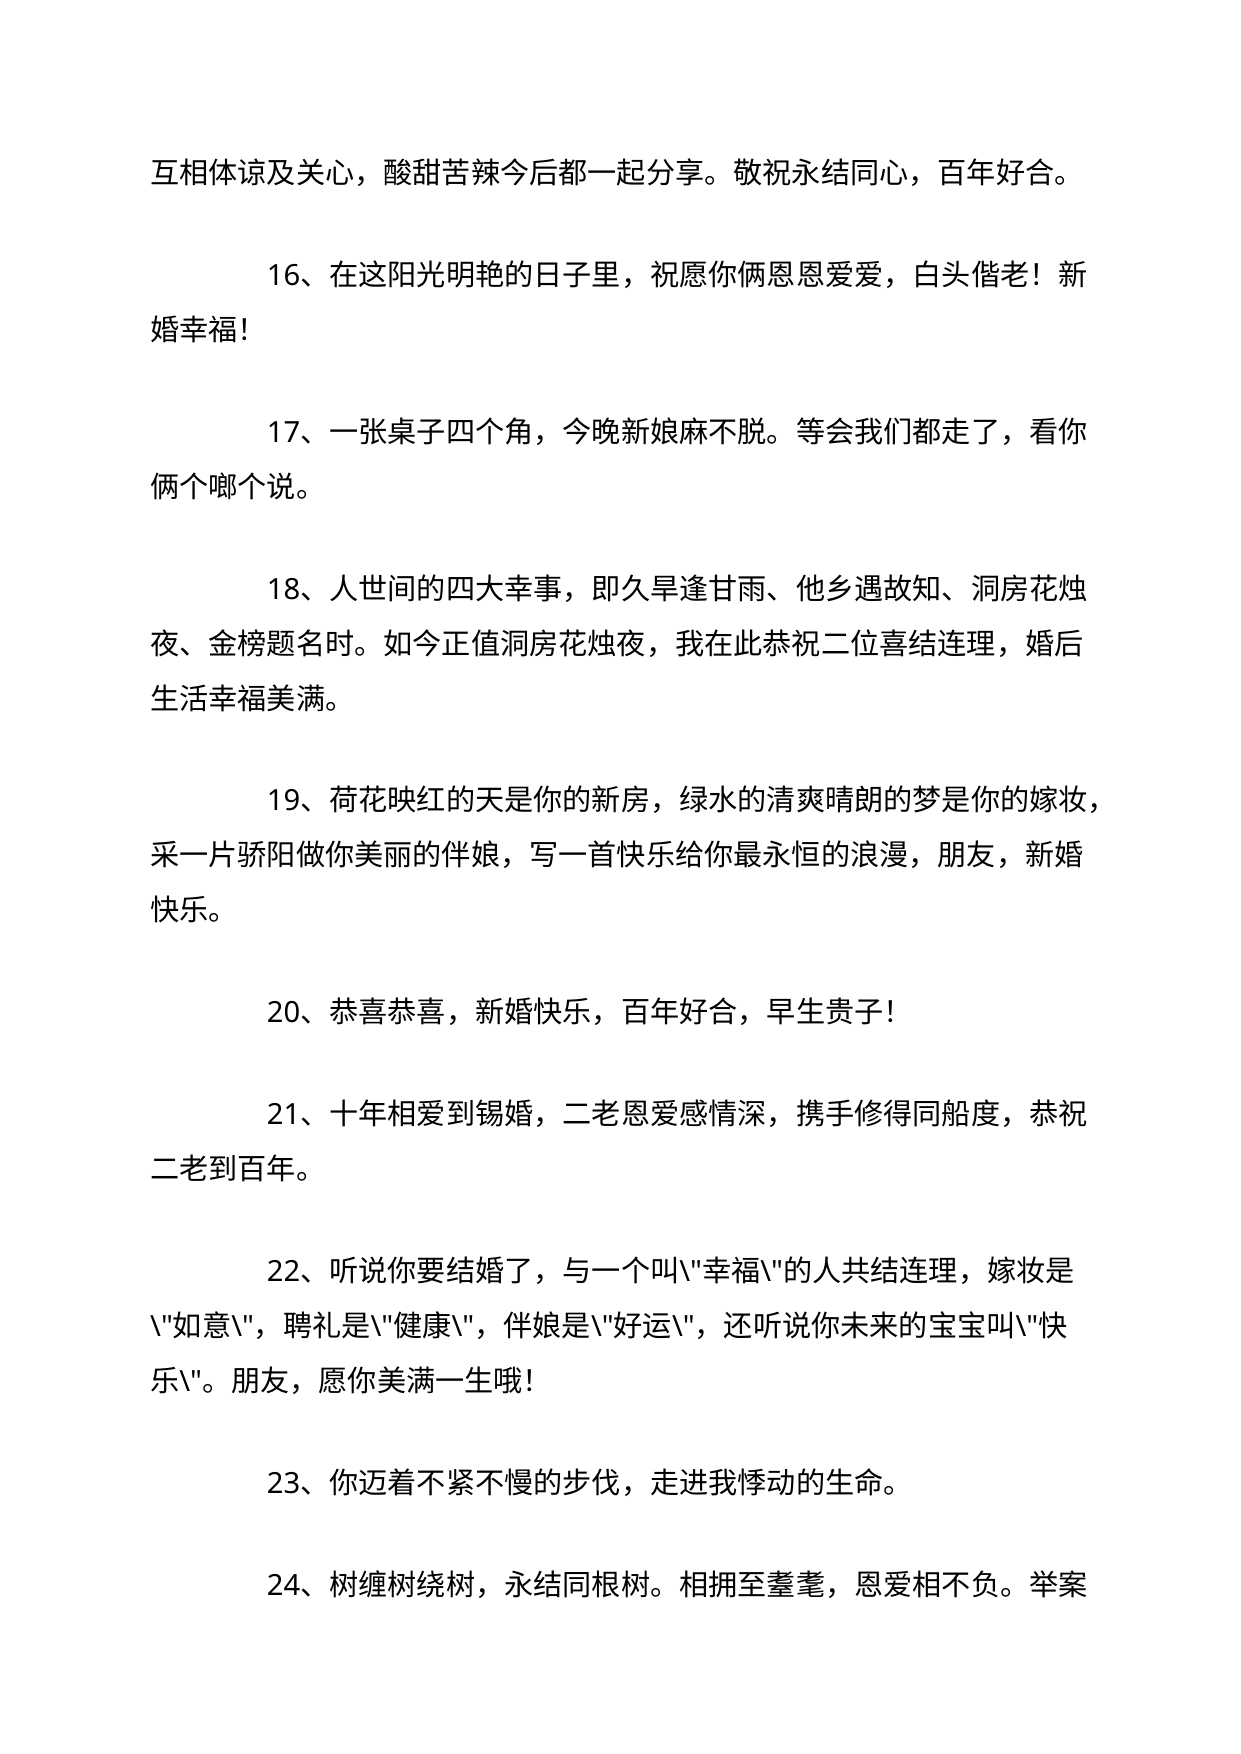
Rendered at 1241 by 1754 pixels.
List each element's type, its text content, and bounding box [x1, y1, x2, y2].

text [150, 1561, 1090, 1604]
text 20、恭喜恭喜，新婚快乐，百年好合，早生贵子！ [150, 989, 1090, 1031]
text 22、听说你要结婚了，与一个叫\"幸福\"的人共结连理，嫁妆是\"如意\"，聘礼是\"健康\"，伴娘是\"好运\"，还听说你未来的宝宝叫\"快乐\"。朋友，愿你美满一生哦！ [150, 1247, 1090, 1400]
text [150, 150, 1090, 192]
text 19、荷花映红的天是你的新房，绿水的清爽晴朗的梦是你的嫁妆，采一片骄阳做你美丽的伴娘，写一首快乐给你最永恒的浪漫，朋友，新婚快乐。 [150, 777, 1090, 929]
text 23、你迈着不紧不慢的步伐，走进我悸动的生命。 [150, 1459, 1090, 1502]
text 16、在这阳光明艳的日子里，祝愿你俩恩恩爱爱，白头偕老！新婚幸福！ [150, 252, 1090, 349]
text 18、人世间的四大幸事，即久旱逢甘雨、他乡遇故知、洞房花烛夜、金榜题名时。如今正值洞房花烛夜，我在此恭祝二位喜结连理，婚后生活幸福美满。 [150, 565, 1090, 717]
text 17、一张桌子四个角，今晚新娘麻不脱。等会我们都走了，看你俩个啷个说。 [150, 408, 1090, 506]
text 21、十年相爱到锡婚，二老恩爱感情深，携手修得同船度，恭祝二老到百年。 [150, 1091, 1090, 1188]
